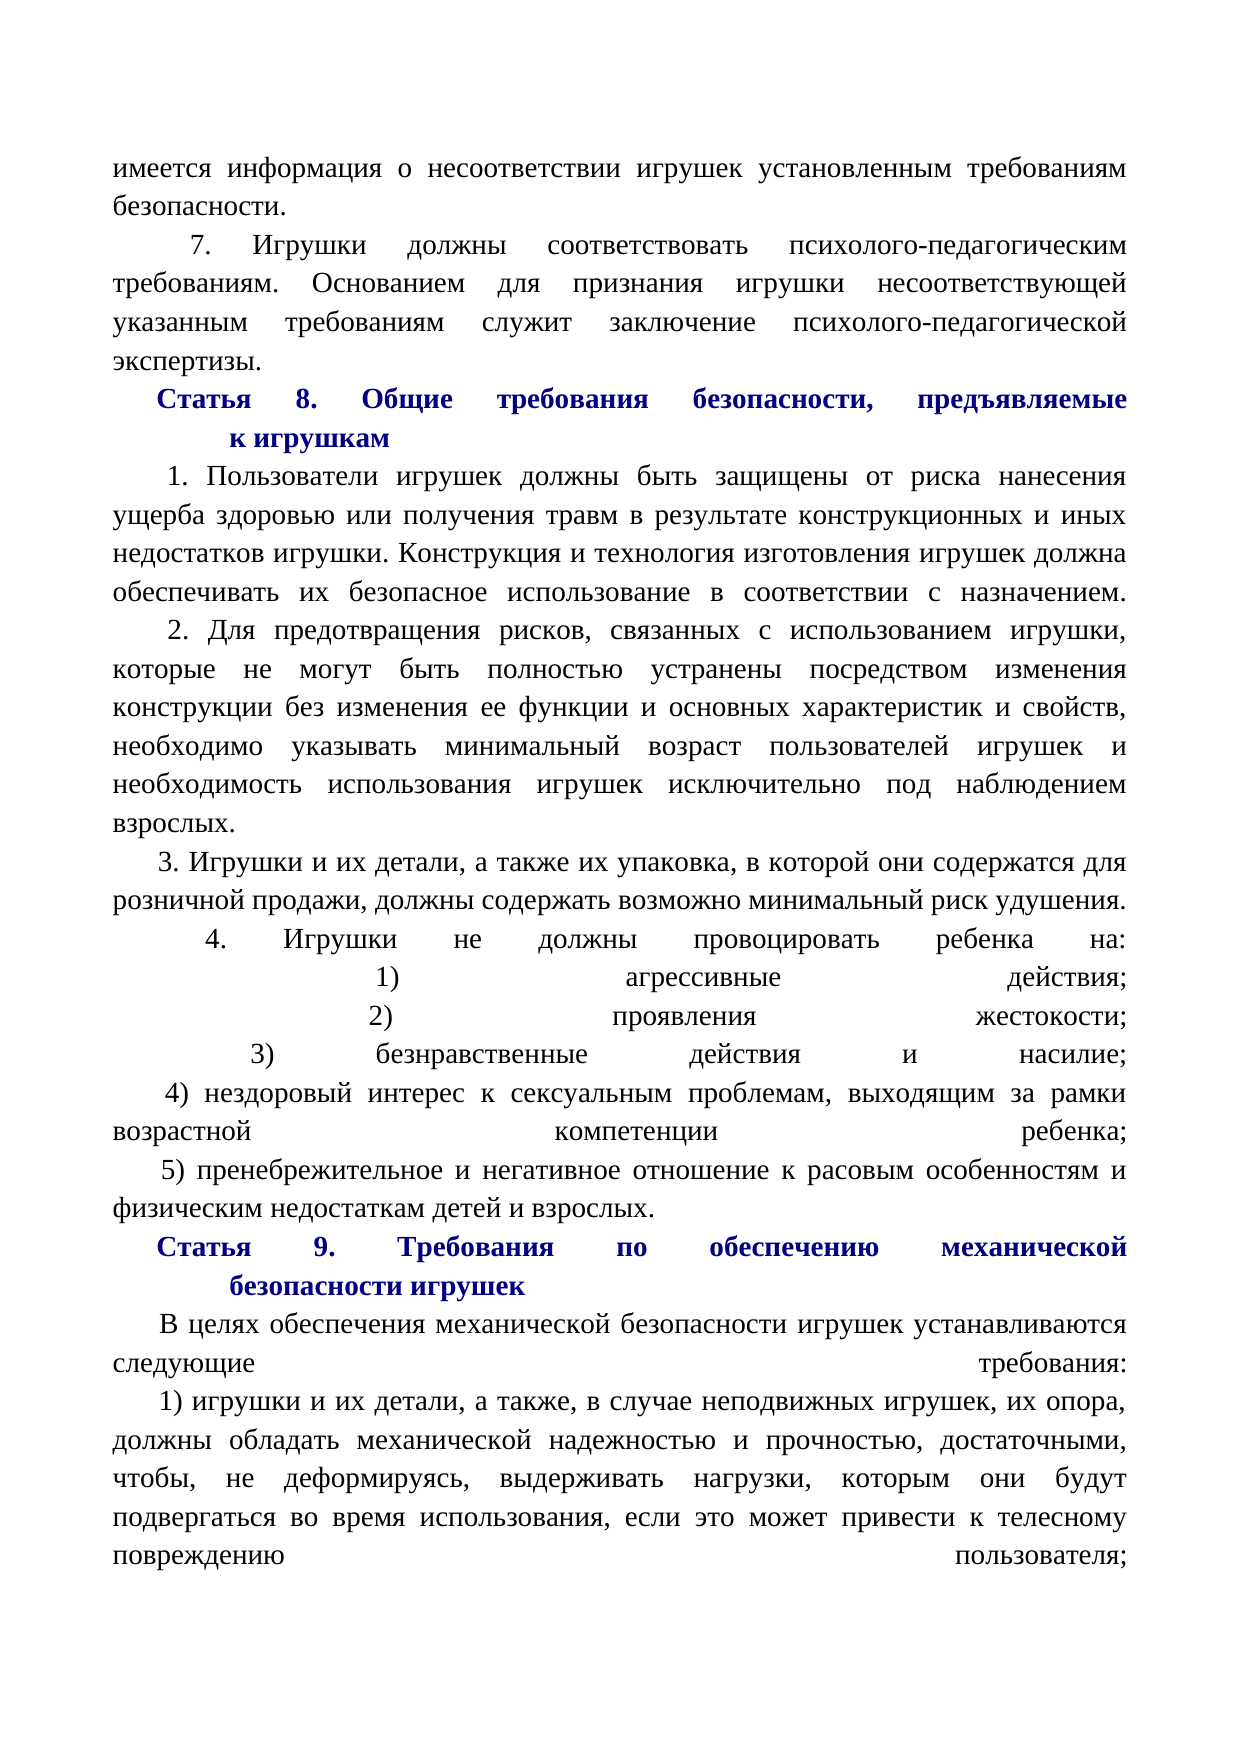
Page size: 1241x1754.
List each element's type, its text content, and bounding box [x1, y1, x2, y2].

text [112, 1306, 1128, 1571]
text Статья 8. Общие требования безопасности, предъявляемые к игрушкам [112, 381, 1128, 453]
text 1. Пользователи игрушек должны быть защищены от риска нанесения ущерба здоровью или получения травм в результате конструкционных и иных недостатков игрушки. Конструкция и технология изготовления игрушек должна обеспечивать их безопасное использование в соответствии с назначением. 2. Для предотвращения рисков, связанных с использованием игрушки, которые не могут быть полностью устранены посредством изменения конструкции без изменения ее функции и основных характеристик и свойств, необходимо указывать минимальный возраст пользователей игрушек и необходимость использования игрушек исключительно под наблюдением взрослых. 3. Игрушки и их детали, а также их упаковка, в которой они содержатся для розничной продажи, должны содержать возможно минимальный риск удушения. 4. Игрушки не должны провоцировать ребенка на: 1) агрессивные действия; 2) проявления жестокости; 3) безнравственные действия и насилие; 4) нездоровый интерес к сексуальным проблемам, выходящим за рамки возрастной компетенции ребенка; 5) пренебрежительное и негативное отношение к расовым особенностям и физическим недостаткам детей и взрослых. [112, 458, 1128, 1224]
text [112, 150, 1128, 376]
text Статья 9. Требования по обеспечению механической безопасности игрушек [112, 1229, 1128, 1301]
